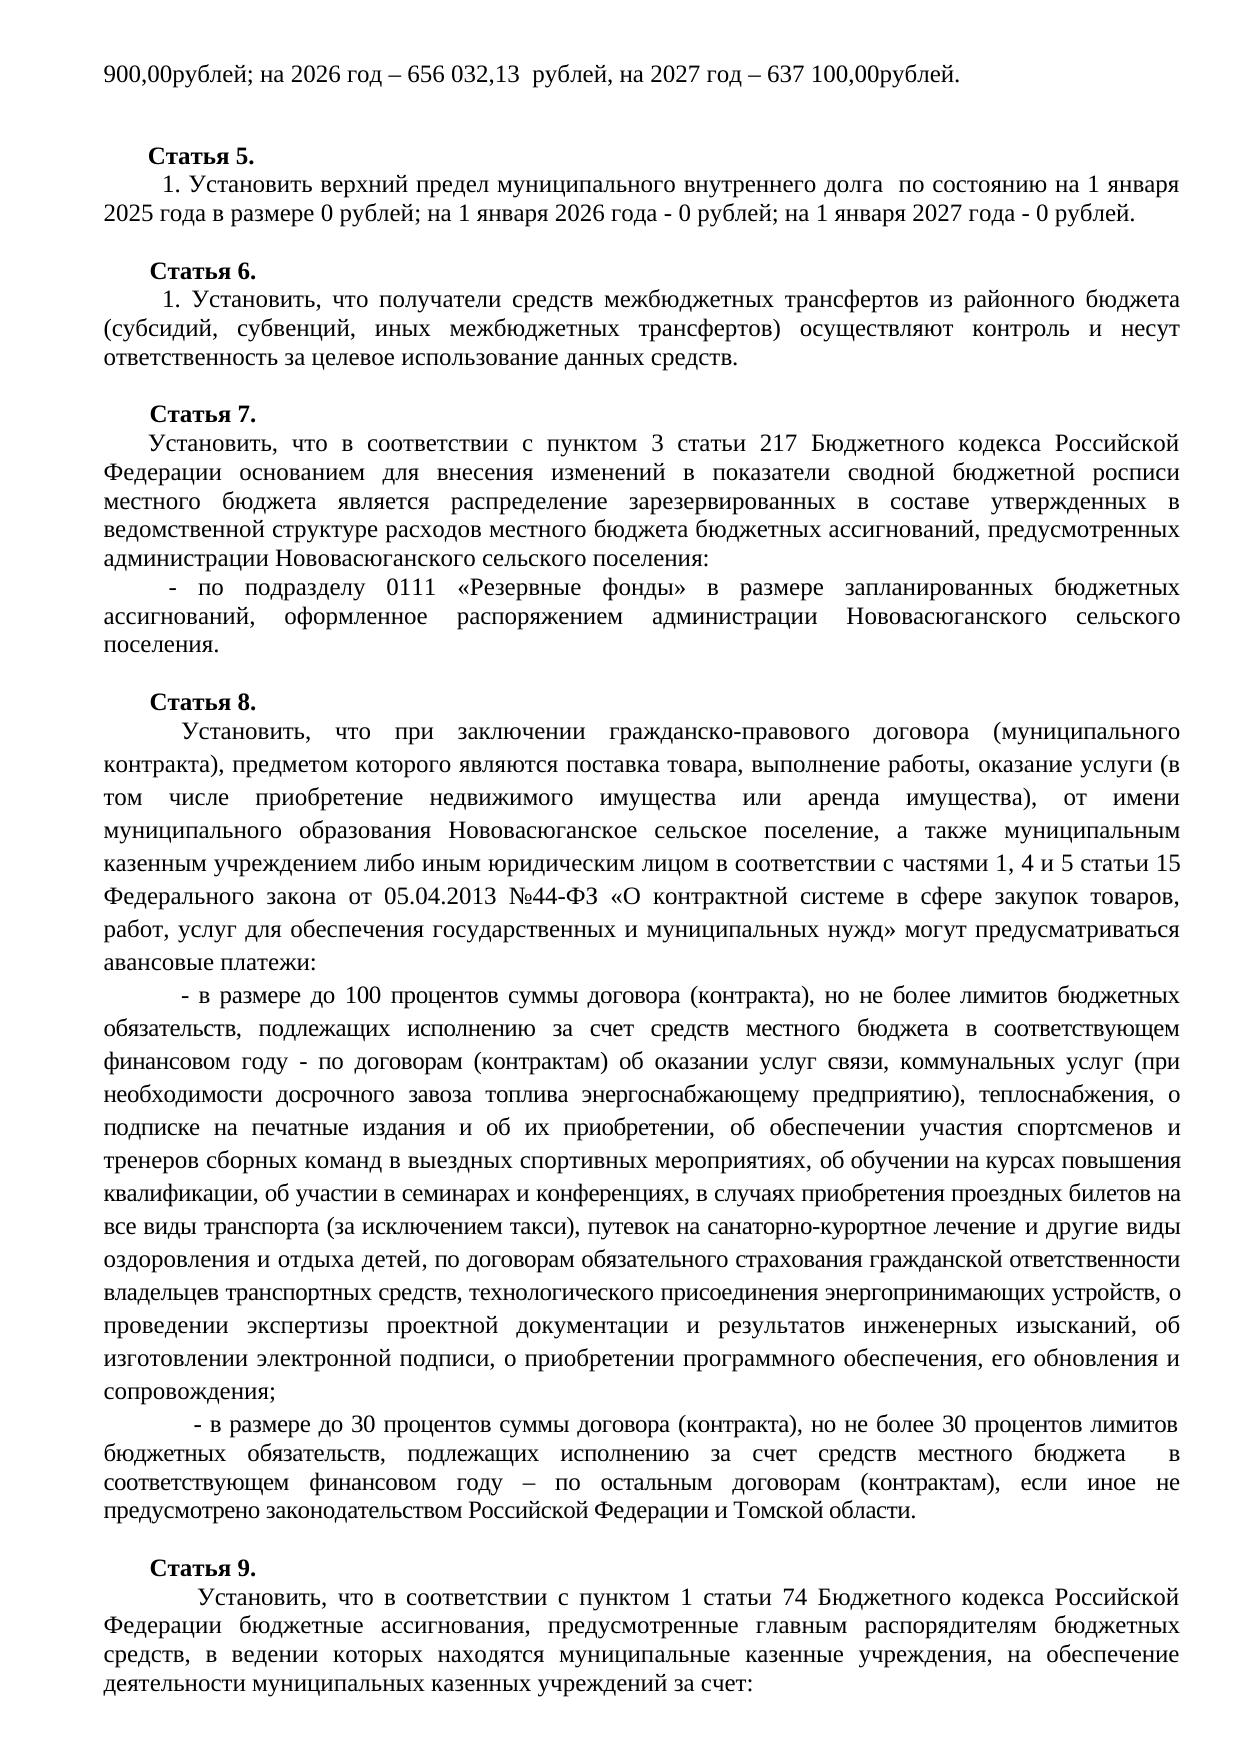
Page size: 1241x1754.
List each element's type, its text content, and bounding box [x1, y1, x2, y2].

text Статья 7. [149, 399, 1181, 428]
text 1. Установить верхний предел муниципального внутреннего долга по состоянию на 1 января 2025 года в размере 0 рублей; на 1 января 2026 года - 0 рублей; на 1 января 2027 года - 0 рублей. [103, 169, 1181, 227]
text - в размере до 30 процентов суммы договора (контракта), но не более 30 процентов лимитов бюджетных обязательств, подлежащих исполнению за счет средств местного бюджета в соответствующем финансовом году – по остальным договорам (контрактам), если иное не предусмотрено законодательством Российской Федерации и Томской области. [103, 1409, 1181, 1524]
text Статья 9. [149, 1553, 1181, 1582]
text Установить, что в соответствии с пунктом 3 статьи 217 Бюджетного кодекса Российской Федерации основанием для внесения изменений в показатели сводной бюджетной росписи местного бюджета является распределение зарезервированных в составе утвержденных в ведомственной структуре расходов местного бюджета бюджетных ассигнований, предусмотренных администрации Нововасюганского сельского поселения: [103, 428, 1181, 572]
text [103, 59, 1181, 88]
text - в размере до 100 процентов суммы договора (контракта), но не более лимитов бюджетных обязательств, подлежащих исполнению за счет средств местного бюджета в соответствующем финансовом году - по договорам (контрактам) об оказании услуг связи, коммунальных услуг (при необходимости досрочного завоза топлива энергоснабжающему предприятию), теплоснабжения, о подписке на печатные издания и об их приобретении, об обеспечении участия спортсменов и тренеров сборных команд в выездных спортивных мероприятиях, об обучении на курсах повышения квалификации, об участии в семинарах и конференциях, в случаях приобретения проездных билетов на все виды транспорта (за исключением такси), путевок на санаторно-курортное лечение и другие виды оздоровления и отдыха детей, по договорам обязательного страхования гражданской ответственности владельцев транспортных средств, технологического присоединения энергопринимающих устройств, о проведении экспертизы проектной документации и результатов инженерных изысканий, об изготовлении электронной подписи, о приобретении программного обеспечения, его обновления и сопровождения; [103, 980, 1181, 1405]
text Установить, что в соответствии с пунктом 1 статьи 74 Бюджетного кодекса Российской Федерации бюджетные ассигнования, предусмотренные главным распорядителям бюджетных средств, в ведении которых находятся муниципальные казенные учреждения, на обеспечение деятельности муниципальных казенных учреждений за счет: [103, 1582, 1181, 1697]
text - по подразделу 0111 «Резервные фонды» в размере запланированных бюджетных ассигнований, оформленное распоряжением администрации Нововасюганского сельского поселения. [103, 572, 1181, 658]
text 1. Установить, что получатели средств межбюджетных трансфертов из районного бюджета (субсидий, субвенций, иных межбюджетных трансфертов) осуществляют контроль и несут ответственность за целевое использование данных средств. [103, 284, 1181, 371]
text Статья 8. [149, 687, 1181, 716]
text Установить, что при заключении гражданско-правового договора (муниципального контракта), предметом которого являются поставка товара, выполнение работы, оказание услуги (в том числе приобретение недвижимого имущества или аренда имущества), от имени муниципального образования Нововасюганское сельское поселение, а также муниципальным казенным учреждением либо иным юридическим лицом в соответствии с частями 1, 4 и 5 статьи 15 Федерального закона от 05.04.2013 №44-ФЗ «О контрактной системе в сфере закупок товаров, работ, услуг для обеспечения государственных и муниципальных нужд» могут предусматриваться авансовые платежи: [103, 716, 1181, 976]
text Статья 5. [103, 141, 1181, 169]
text Статья 6. [149, 256, 1181, 284]
